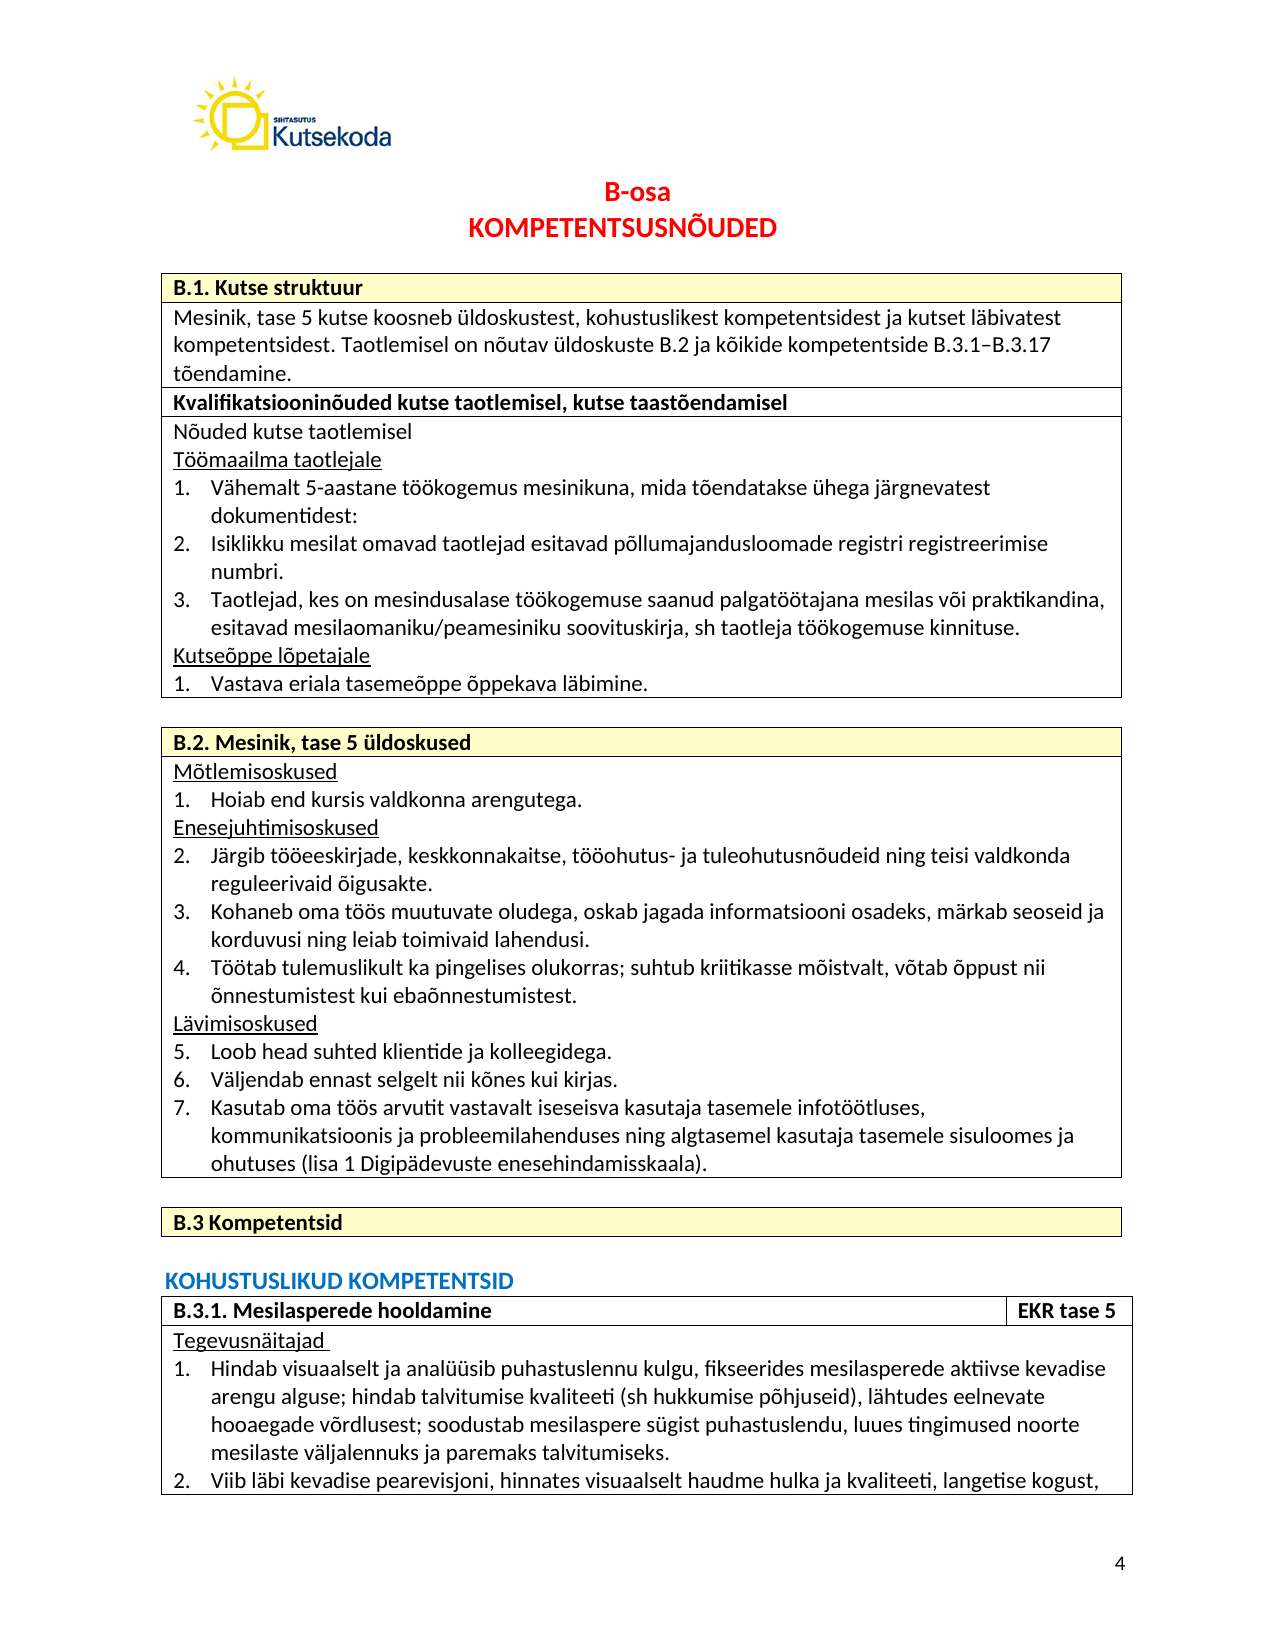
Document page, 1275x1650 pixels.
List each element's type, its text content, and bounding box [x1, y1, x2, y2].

table_header B.3.1. Mesilasperede hooldamine [162, 1297, 1006, 1325]
table_cell Mesinik, tase 5 kutse koosneb üldoskustest, kohustuslikest kompetentsidest ja kutset läbivatest kompetentsidest. Taotlemisel on nõutav üldoskuste B.2 ja kõikide kompetentside B.3.1–B.3.17 tõendamine. [162, 303, 1121, 387]
table_header B.1. Kutse struktuur [162, 274, 1121, 302]
table_header B.3 Kompetentsid [162, 1208, 1121, 1236]
table_header EKR tase 5 [1007, 1297, 1132, 1325]
table_cell Mõtlemisoskused Hoiab end kursis valdkonna arengutega. Enesejuhtimisoskused Järgib tööeeskirjade, keskkonnakaitse, tööohutus- ja tuleohutusnõudeid ning teisi valdkonda reguleerivaid õigusakte. Kohaneb oma töös muutuvate oludega, oskab jagada informatsiooni osadeks, märkab seoseid ja korduvusi ning leiab toimivaid lahendusi. Töötab tulemuslikult ka pingelises olukorras; suhtub kriitikasse mõistvalt, võtab õppust nii õnnestumistest kui ebaõnnestumistest. Lävimisoskused Loob head suhted klientide ja kolleegidega. Väljendab ennast selgelt nii kõnes kui kirjas. Kasutab oma töös arvutit vastavalt iseseisva kasutaja tasemele infotöötluses, kommunikatsioonis ja probleemilahenduses ning algtasemel kasutaja tasemele sisuloomes ja ohutuses (lisa 1 Digipädevuste enesehindamisskaala). [162, 757, 1121, 1177]
table_cell Nõuded kutse taotlemisel Töömaailma taotlejale Vähemalt 5-aastane töökogemus mesinikuna, mida tõendatakse ühega järgnevatest dokumentidest: Isiklikku mesilat omavad taotlejad esitavad põllumajandusloomade registri registreerimise numbri. Taotlejad, kes on mesindusalase töökogemuse saanud palgatöötajana mesilas või praktikandina, esitavad mesilaomaniku/peamesiniku soovituskirja, sh taotleja töökogemuse kinnituse. Kutseõppe lõpetajale Vastava eriala tasemeõppe õppekava läbimine. [162, 417, 1121, 697]
text KOHUSTUSLIKUD KOMPETENTSID [165, 1265, 1125, 1296]
table_header B.2. Mesinik, tase 5 üldoskused [162, 728, 1121, 756]
text B-osa [150, 173, 1125, 209]
picture [150, 72, 433, 171]
table_cell Kvalifikatsiooninõuded kutse taotlemisel, kutse taastõendamisel [162, 388, 1121, 416]
text KOMPETENTSUSNÕUDED [120, 209, 1125, 244]
